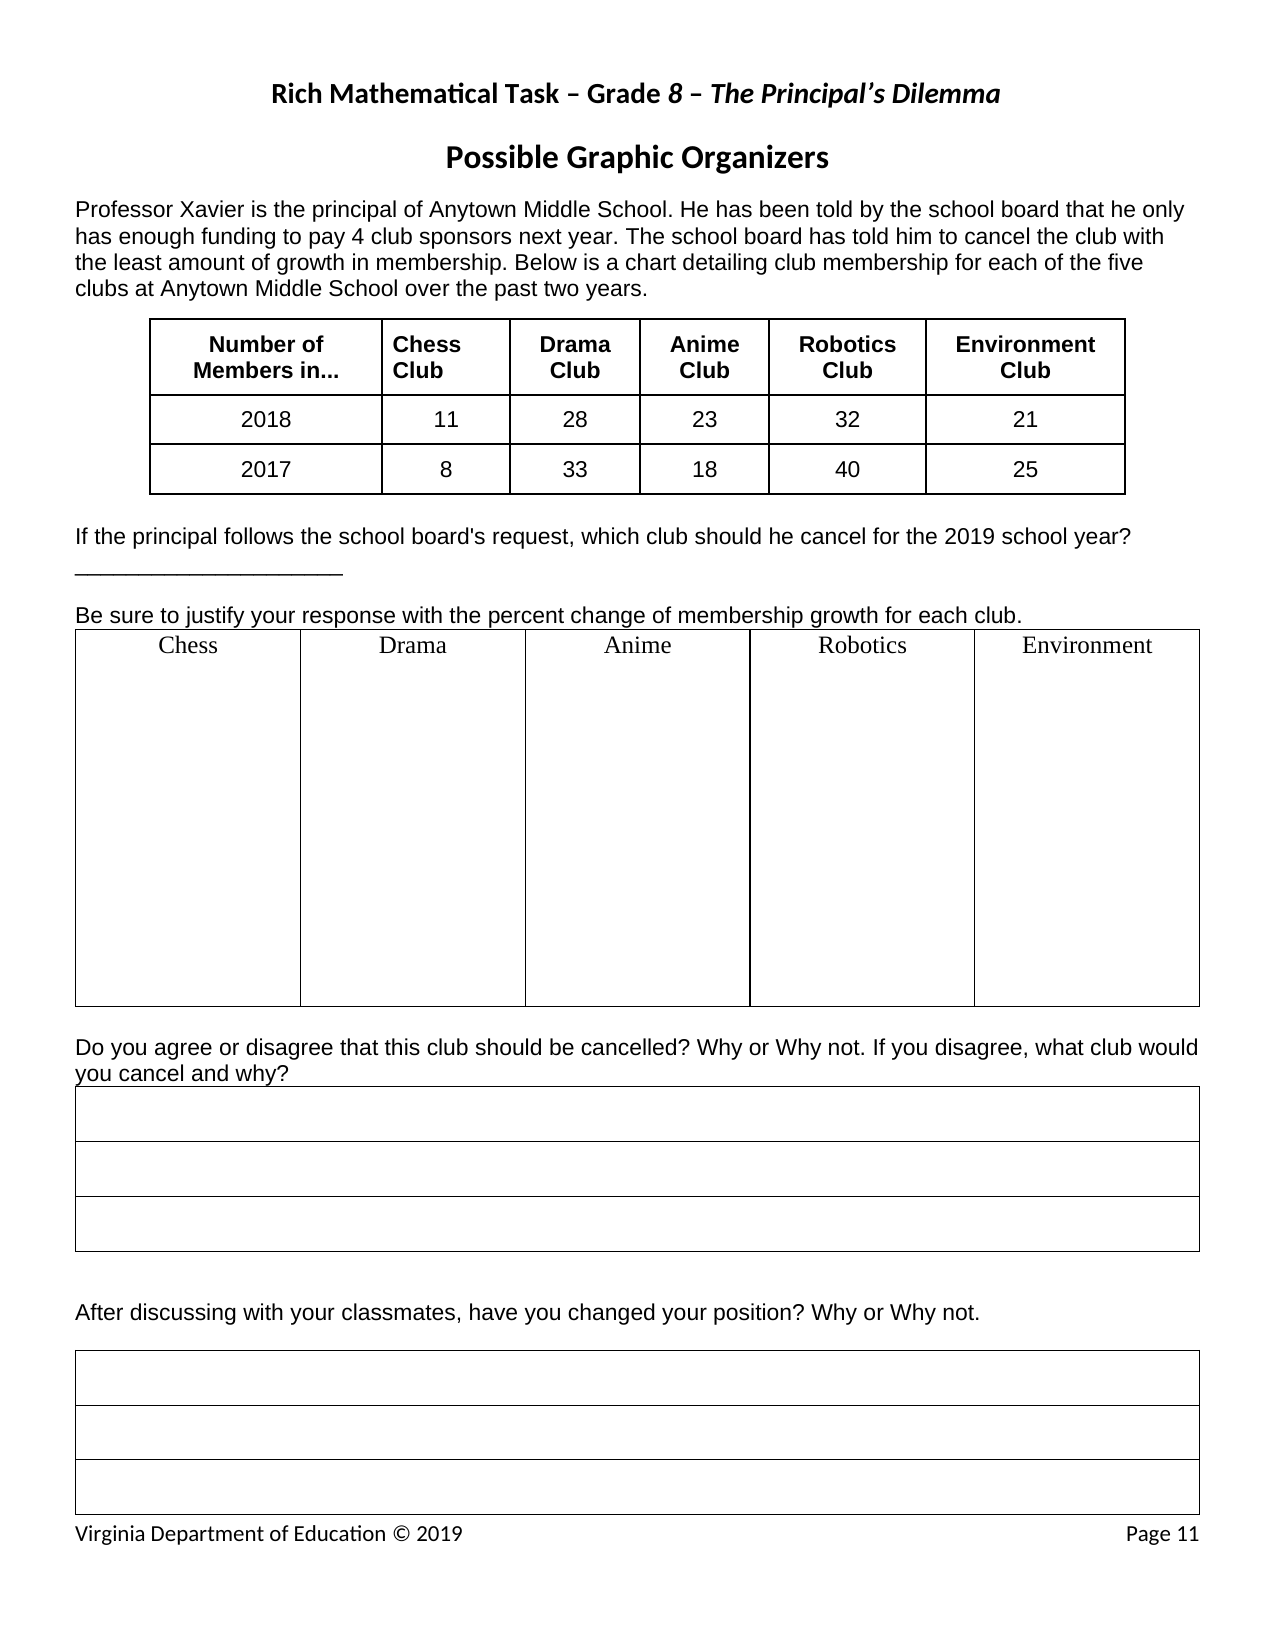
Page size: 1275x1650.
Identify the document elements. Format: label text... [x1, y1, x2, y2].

table_header Environment Club [927, 320, 1124, 394]
table_cell [76, 1142, 1199, 1196]
text Be sure to justify your response with the percent change of membership growth for each club. [75, 602, 1200, 629]
table_header [76, 1087, 1199, 1141]
table_cell 21 [927, 396, 1124, 443]
table_header Robotics Club [770, 320, 925, 394]
table_cell [76, 1460, 1199, 1514]
table_header Chess [76, 630, 300, 1006]
table_cell 40 [770, 445, 925, 492]
table_header [76, 1351, 1199, 1404]
table_header Anime [526, 630, 749, 1006]
table_header Number of Members in... [151, 320, 381, 394]
table_cell 11 [383, 396, 509, 443]
table_cell 2017 [151, 445, 381, 492]
table_cell 23 [641, 396, 768, 443]
text After discussing with your classmates, have you changed your position? Why or Why not. [75, 1298, 1200, 1325]
table_cell 33 [511, 445, 639, 492]
table_header Robotics [751, 630, 974, 1006]
table_header Drama Club [511, 320, 639, 394]
table_cell 8 [383, 445, 509, 492]
table_cell 28 [511, 396, 639, 443]
text Professor Xavier is the principal of Anytown Middle School. He has been told by the school board that he only has enough funding to pay 4 club sponsors next year. The school board has told him to cancel the club with the least amount of growth in membership. Below is a chart detailing club membership for each of the five clubs at Anytown Middle School over the past two years. [75, 196, 1200, 302]
table_header Environment [975, 630, 1199, 1006]
table_cell 2018 [151, 396, 381, 443]
table_header Anime Club [641, 320, 768, 394]
text Possible Graphic Organizers [75, 136, 1200, 176]
table_header Drama [301, 630, 525, 1006]
table_cell 25 [927, 445, 1124, 492]
table_cell 32 [770, 396, 925, 443]
table_cell [76, 1406, 1199, 1459]
table_header Chess Club [383, 320, 509, 394]
text If the principal follows the school board's request, which club should he cancel for the 2019 school year? _____________________ [75, 523, 1200, 576]
text Do you agree or disagree that this club should be cancelled? Why or Why not. If you disagree, what club would you cancel and why? [75, 1033, 1200, 1086]
table_cell 18 [641, 445, 768, 492]
table_cell [76, 1197, 1199, 1251]
